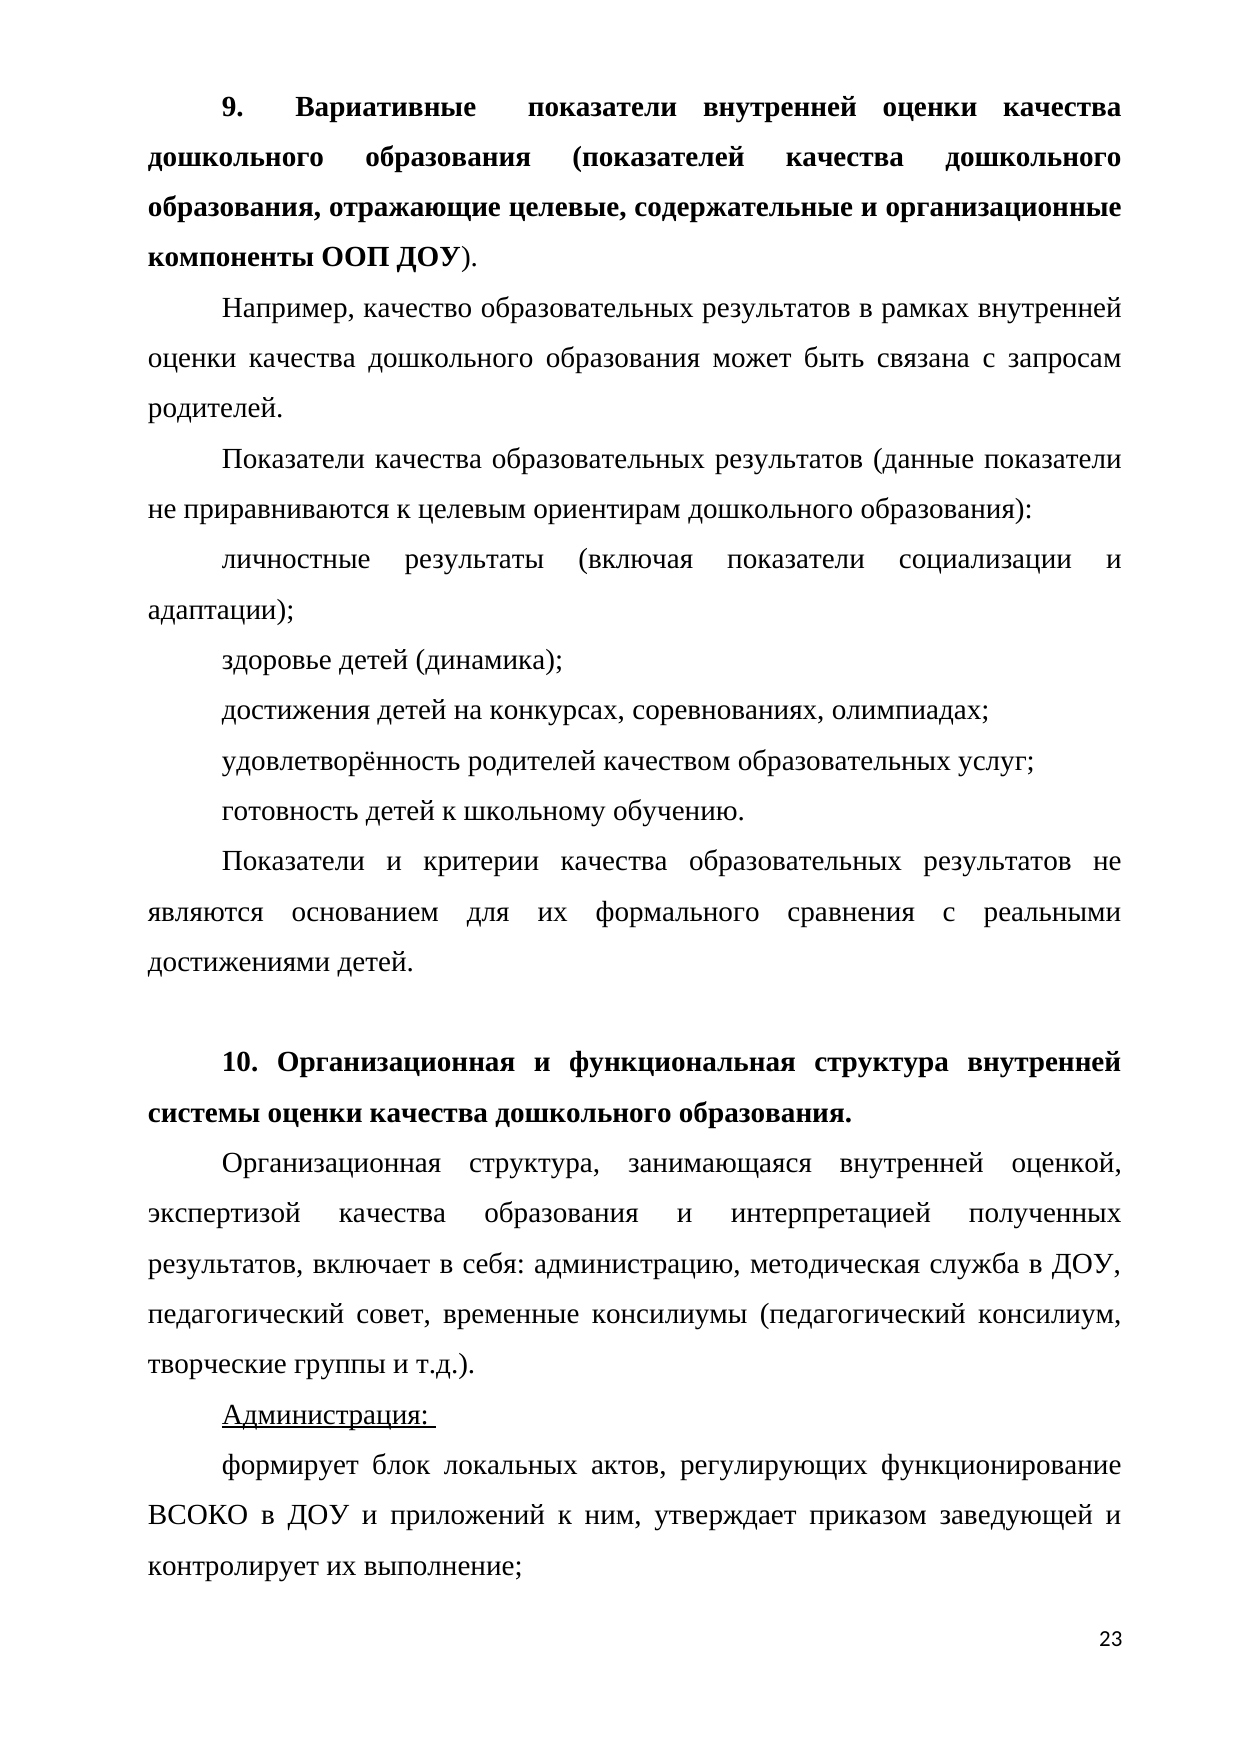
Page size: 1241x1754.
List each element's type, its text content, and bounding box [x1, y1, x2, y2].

text Показатели и критерии качества образовательных результатов не являются основанием для их формального сравнения с реальными достижениями детей. [148, 843, 1122, 977]
text 9. Вариативные показатели внутренней оценки качества дошкольного образования (показателей качества дошкольного образования, отражающие целевые, содержательные и организационные компоненты ООП ДОУ). [148, 89, 1122, 273]
text здоровье детей (динамика); [148, 642, 1122, 676]
text готовность детей к школьному обучению. [148, 793, 1122, 827]
text 10. Организационная и функциональная структура внутренней системы оценки качества дошкольного образования. [148, 1044, 1122, 1128]
text достижения детей на конкурсах, соревнованиях, олимпиадах; [148, 692, 1122, 726]
text Показатели качества образовательных результатов (данные показатели не приравниваются к целевым ориентирам дошкольного образования): [148, 441, 1122, 525]
text удовлетворённость родителей качеством образовательных услуг; [148, 743, 1122, 776]
text формирует блок локальных актов, регулирующих функционирование ВСОКО в ДОУ и приложений к ним, утверждает приказом заведующей и контролирует их выполнение; [148, 1447, 1122, 1581]
text Например, качество образовательных результатов в рамках внутренней оценки качества дошкольного образования может быть связана с запросам родителей. [148, 290, 1122, 424]
text Организационная структура, занимающаяся внутренней оценкой, экспертизой качества образования и интерпретацией полученных результатов, включает в себя: администрацию, методическая служба в ДОУ, педагогический совет, временные консилиумы (педагогический консилиум, творческие группы и т.д.). [148, 1145, 1122, 1380]
text личностные результаты (включая показатели социализации и адаптации); [148, 541, 1122, 625]
text Администрация: [148, 1397, 1122, 1430]
